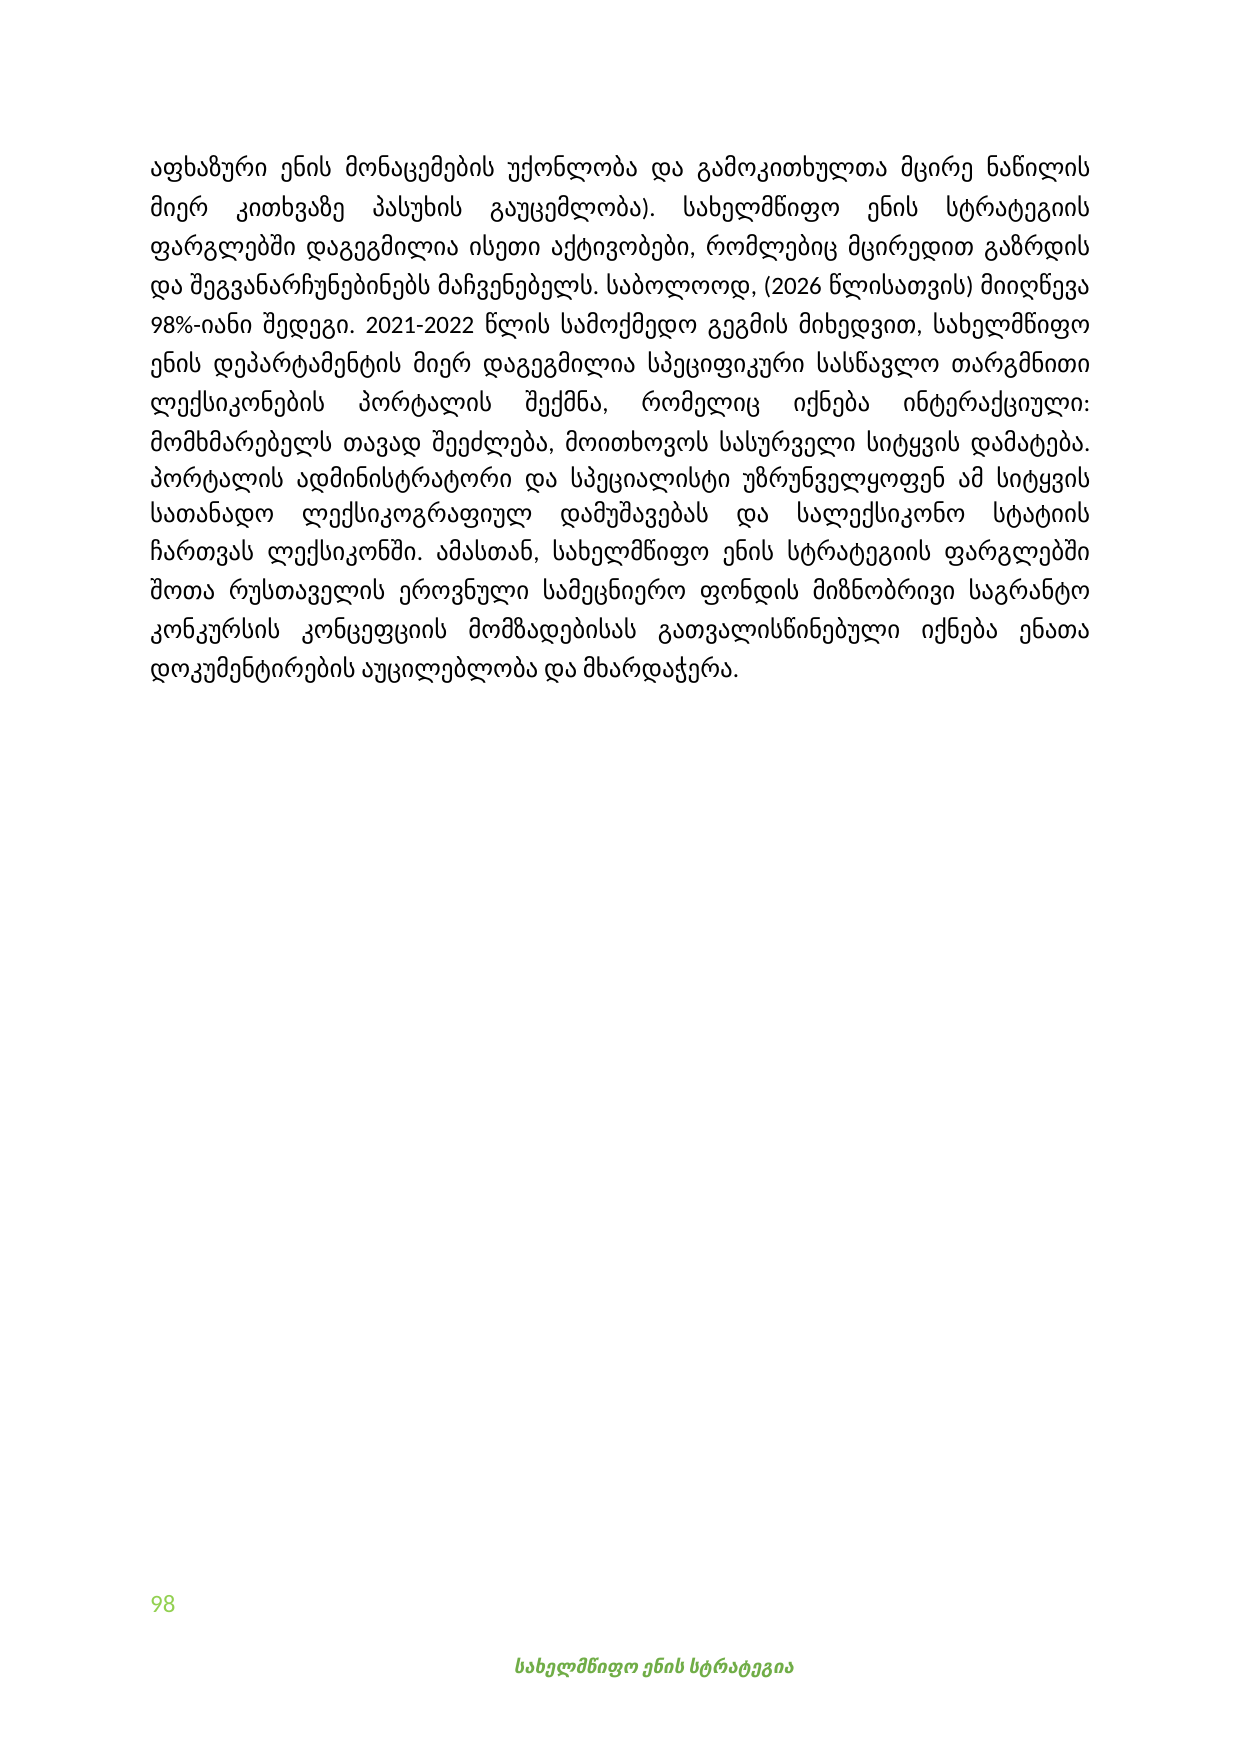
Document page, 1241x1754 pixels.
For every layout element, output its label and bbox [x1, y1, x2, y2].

text [150, 150, 1090, 685]
